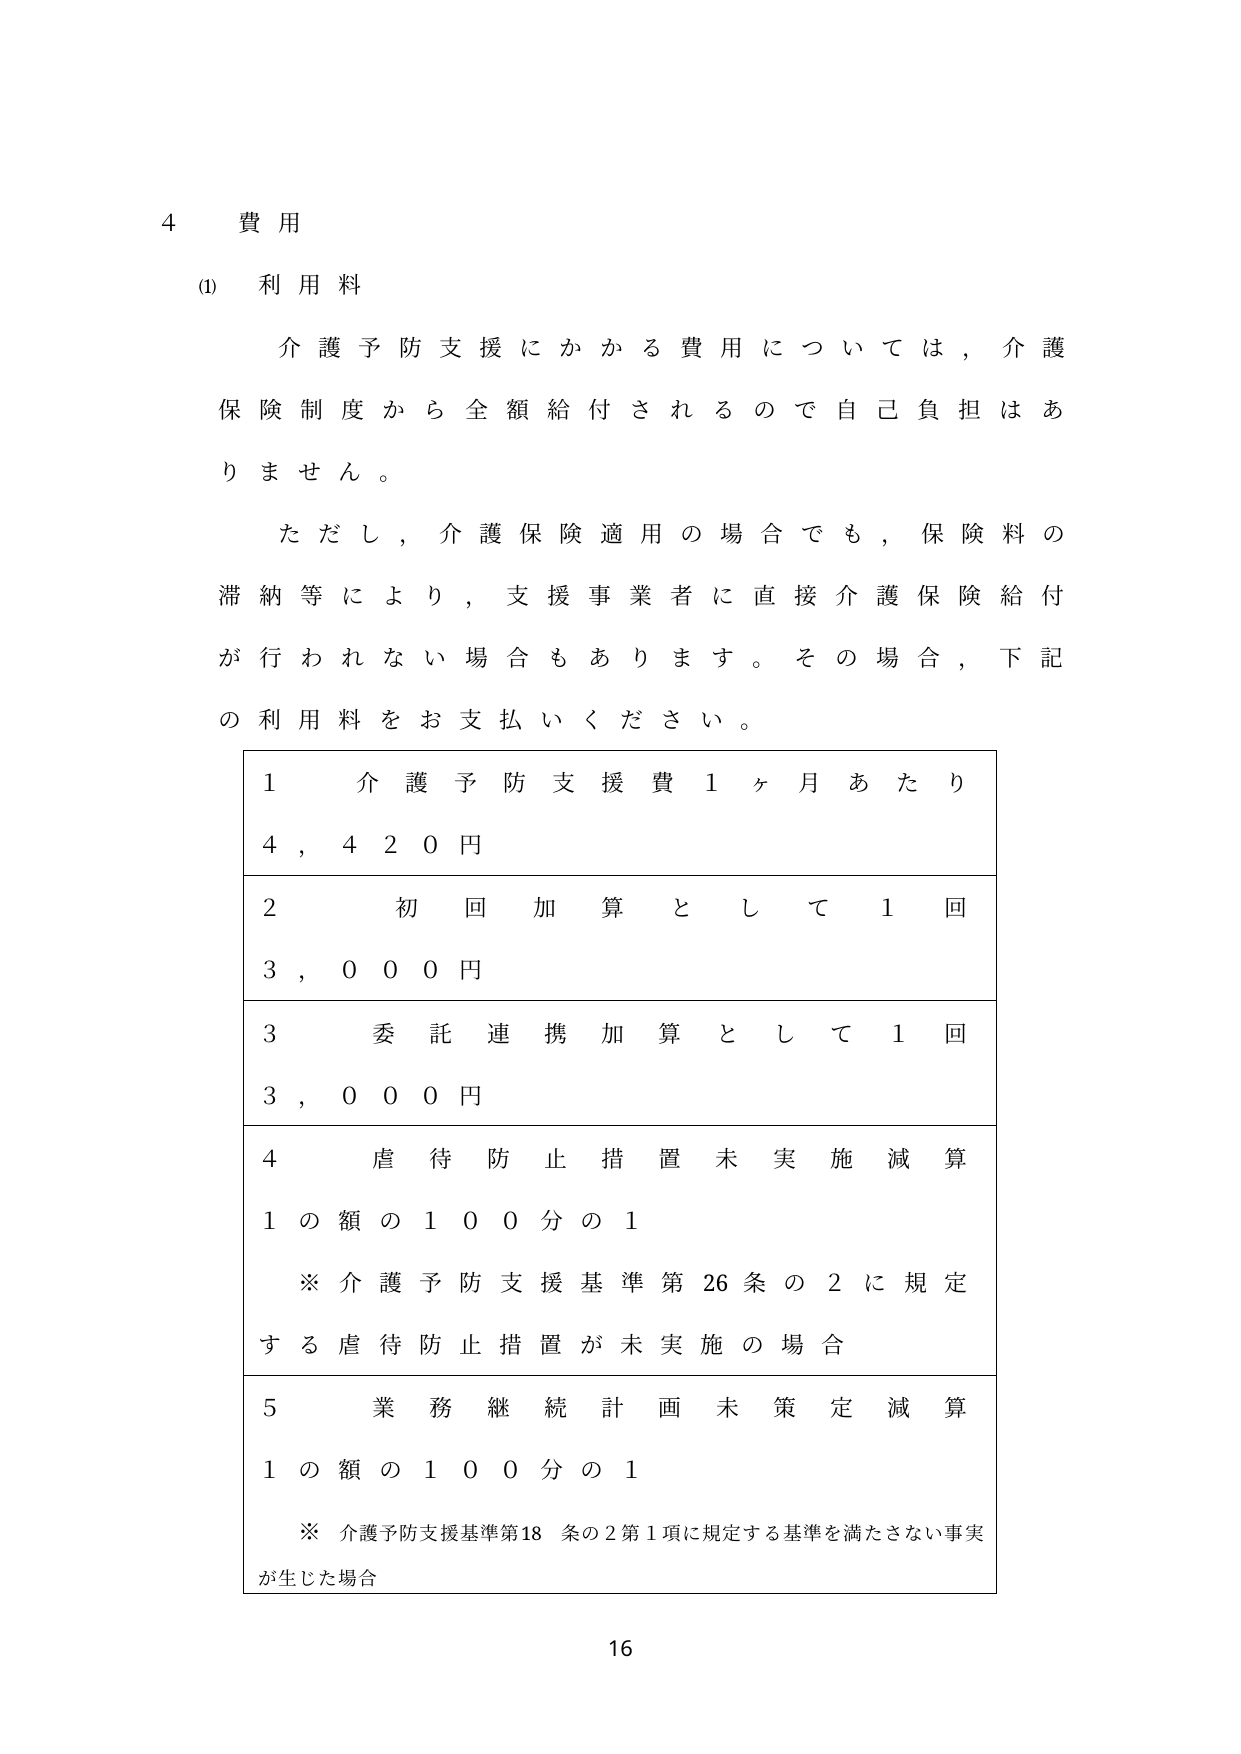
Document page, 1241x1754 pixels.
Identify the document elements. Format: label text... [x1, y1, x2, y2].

table_cell ３ 委託連携加算として１回 ３，０００円 [244, 1001, 996, 1125]
text ⑴ 利用料 [158, 253, 1082, 315]
table_header １ 介護予防支援費１ヶ月あたり ４，４２０円 [244, 751, 996, 875]
table_cell ２ 初回加算として１回 ３，０００円 [244, 876, 996, 1000]
table_cell ４ 虐待防止措置未実施減算 １の額の１００分の１ ※介護予防支援基準第26条の２に規定する虐待防止措置が未実施の場合 [244, 1126, 996, 1375]
text ４ 費用 [158, 191, 1082, 253]
text ただし，介護保険適用の場合でも，保険料の滞納等により，支援事業者に直接介護保険給付が行われない場合もあります。その場合，下記の利用料をお支払いください。 [158, 501, 1082, 750]
text 介護予防支援にかかる費用については，介護保険制度から全額給付されるので自己負担はありません。 [158, 315, 1082, 501]
table_cell ５ 業務継続計画未策定減算 １の額の１００分の１ ※介護予防支援基準第18条の２第１項に規定する基準を満たさない事実が生じた場合 [244, 1376, 996, 1593]
